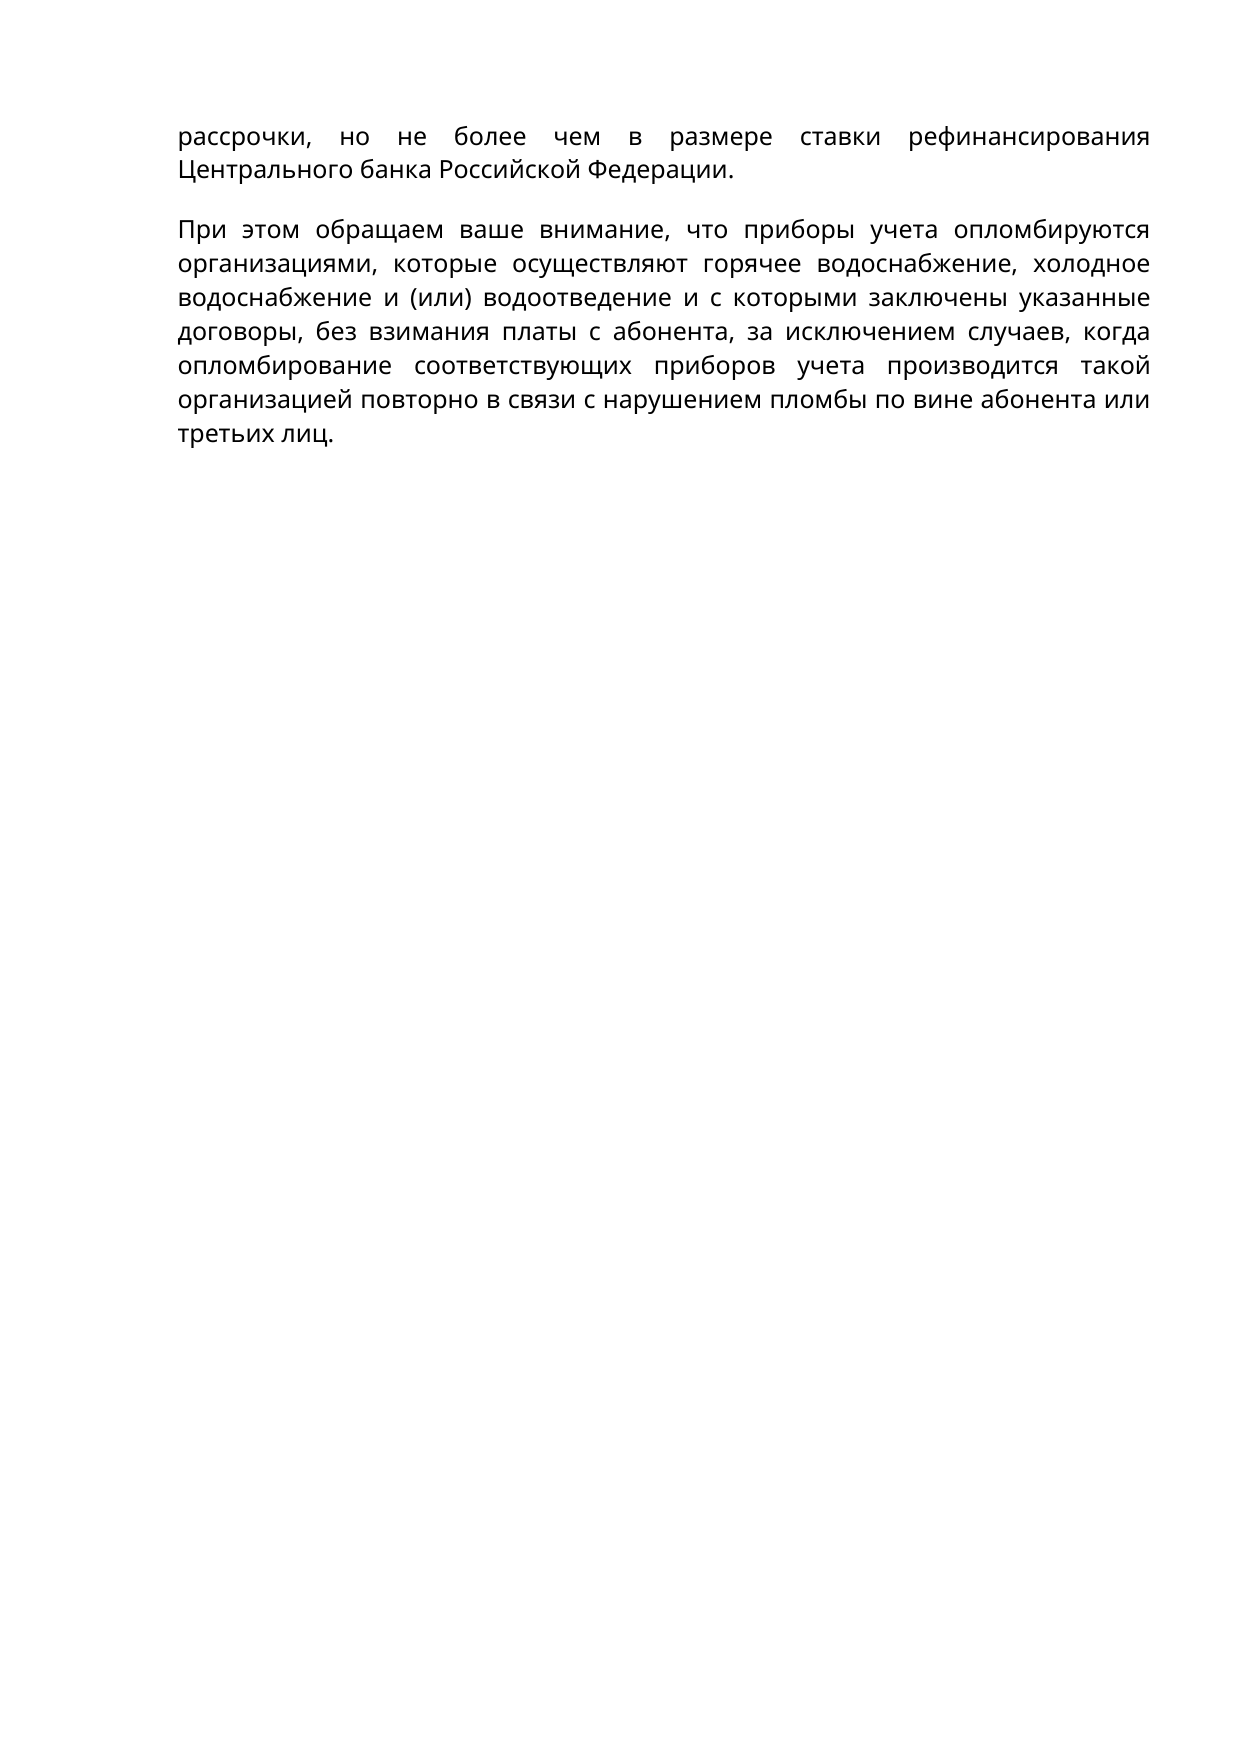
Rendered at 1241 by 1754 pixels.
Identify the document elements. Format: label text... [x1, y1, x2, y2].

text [177, 118, 1152, 186]
text При этом обращаем ваше внимание, что приборы учета опломбируются организациями, которые осуществляют горячее водоснабжение, холодное водоснабжение и (или) водоотведение и с которыми заключены указанные договоры, без взимания платы с абонента, за исключением случаев, когда опломбирование соответствующих приборов учета производится такой организацией повторно в связи с нарушением пломбы по вине абонента или третьих лиц. [177, 211, 1152, 450]
